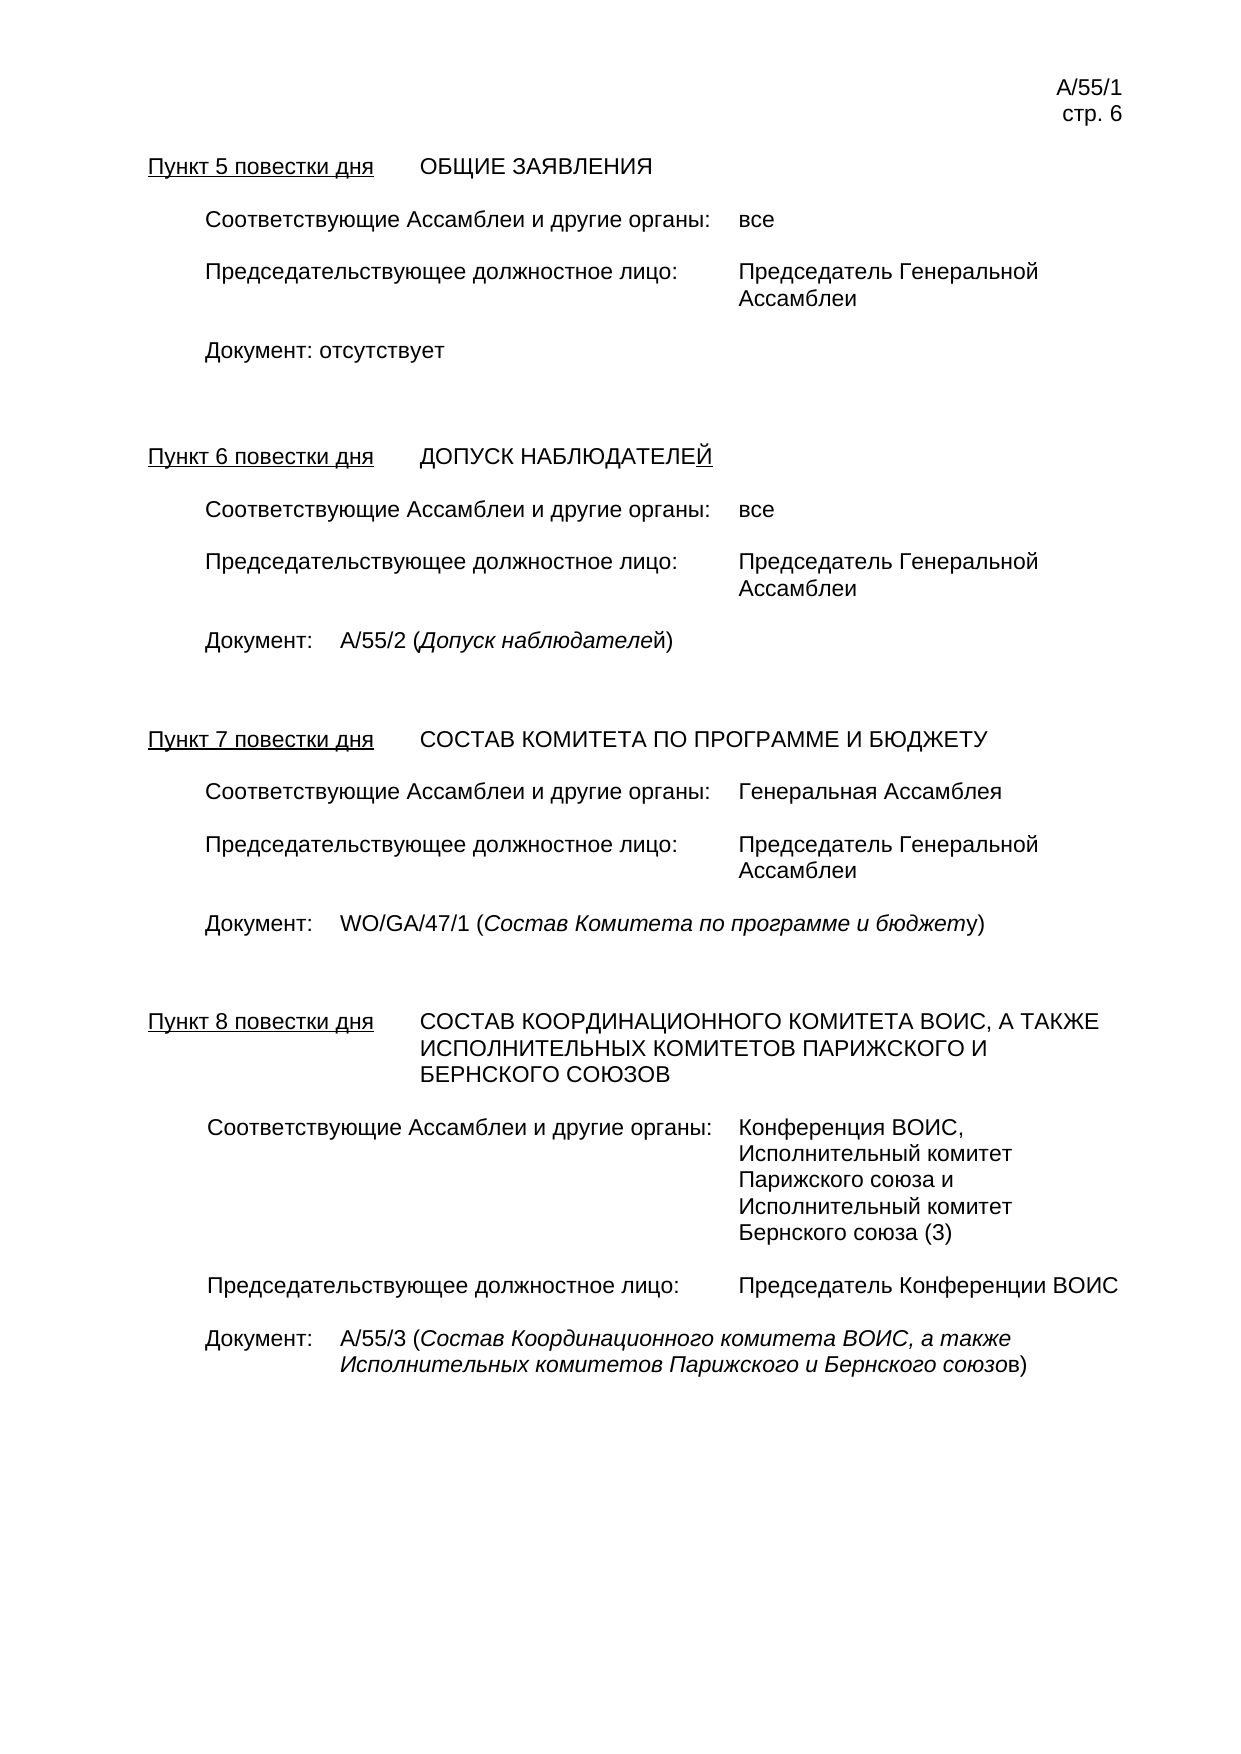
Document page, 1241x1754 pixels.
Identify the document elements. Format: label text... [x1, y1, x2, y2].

text Документ: WO/GA/47/1 (Состав Комитета по программе и бюджету) [205, 910, 1122, 936]
text Пункт 7 повестки дня СОСТАВ КОМИТЕТА ПО ПРОГРАММЕ И БЮДЖЕТУ [148, 726, 1122, 752]
text Соответствующие Ассамблеи и другие органы: Конференция ВОИС, Исполнительный комитет Парижского союза и Исполнительный комитет Бернского союза (3) [207, 1114, 1122, 1245]
text Документ: A/55/2 (Допуск наблюдателей) [205, 627, 1122, 654]
text Председательствующее должностное лицо: Председатель Конференции ВОИС [207, 1272, 1122, 1298]
text Соответствующие Ассамблеи и другие органы: Генеральная Ассамблея [205, 778, 1122, 804]
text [205, 206, 1122, 232]
text Пункт 6 повестки дня ДОПУСК НАБЛЮДАТЕЛЕЙ [148, 443, 1122, 469]
text Соответствующие Ассамблеи и другие органы: все [205, 496, 1122, 522]
text Пункт 5 повестки дня ОБЩИЕ ЗАЯВЛЕНИЯ [148, 153, 1122, 179]
text Документ: A/55/3 (Состав Координационного комитета ВОИС, а также Исполнительных комитетов Парижского и Бернского союзов) [205, 1324, 1122, 1377]
text Пункт 8 повестки дня СОСТАВ КООРДИНАЦИОННОГО КОМИТЕТА ВОИС, А ТАКЖЕ ИСПОЛНИТЕЛЬНЫХ КОМИТЕТОВ ПАРИЖСКОГО И БЕРНСКОГО СОЮЗОВ [148, 1008, 1122, 1087]
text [205, 258, 1122, 311]
text Председательствующее должностное лицо: Председатель Генеральной Ассамблеи [205, 831, 1122, 884]
text Документ: отсутствует [205, 337, 1122, 364]
text Председательствующее должностное лицо: Председатель Генеральной Ассамблеи [205, 548, 1122, 601]
